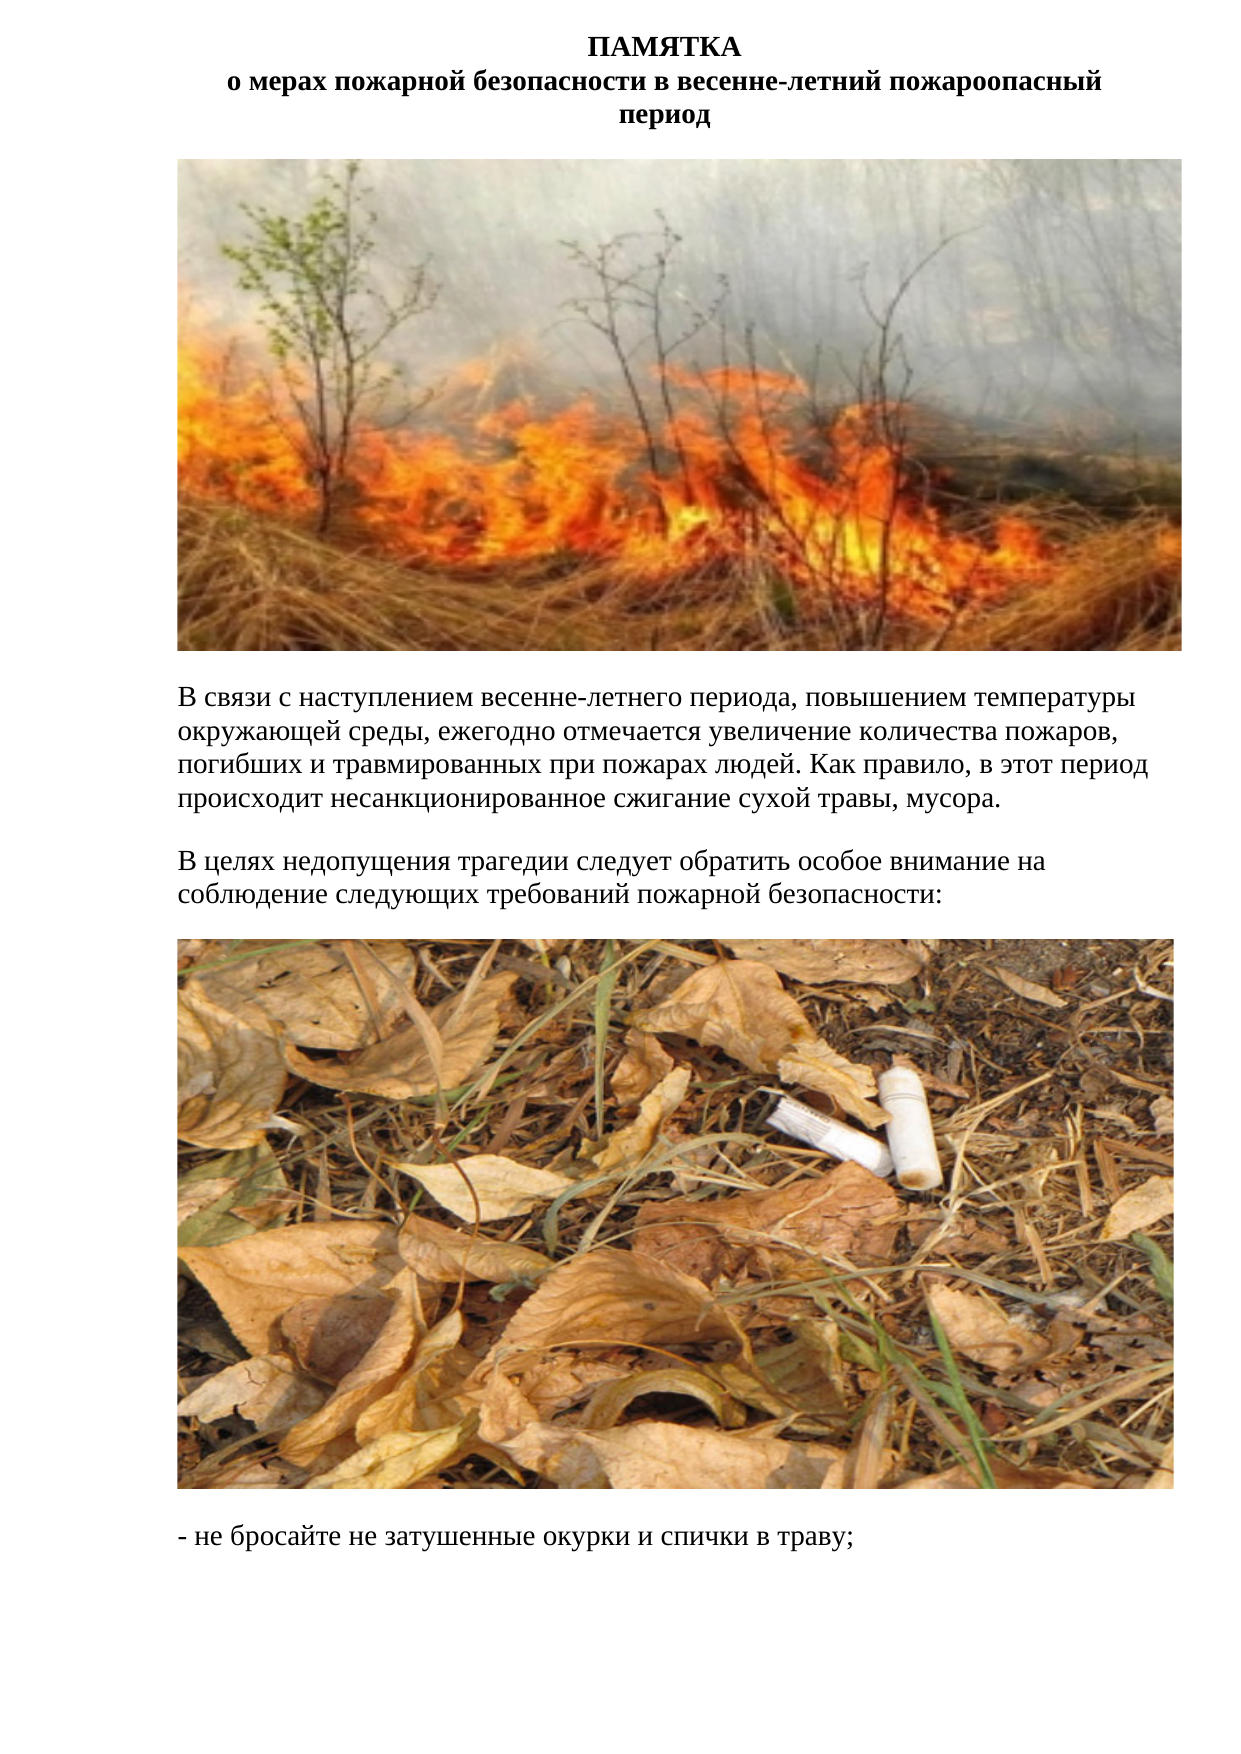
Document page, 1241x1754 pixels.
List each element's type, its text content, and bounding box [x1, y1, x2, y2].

text ПАМЯТКА [177, 29, 1152, 63]
picture [177, 939, 1174, 1489]
text - не бросайте не затушенные окурки и спички в траву; [177, 1518, 1152, 1551]
text В связи с наступлением весенне-летнего периода, повышением температуры окружающей среды, ежегодно отмечается увеличение количества пожаров, погибших и травмированных при пожарах людей. Как правило, в этот период происходит несанкционированное сжигание сухой травы, мусора. [177, 679, 1152, 814]
picture [177, 159, 1182, 651]
text В целях недопущения трагедии следует обратить особое внимание на соблюдение следующих требований пожарной безопасности: [177, 843, 1152, 910]
text о мерах пожарной безопасности в весенне-летний пожароопасный период [177, 63, 1152, 130]
